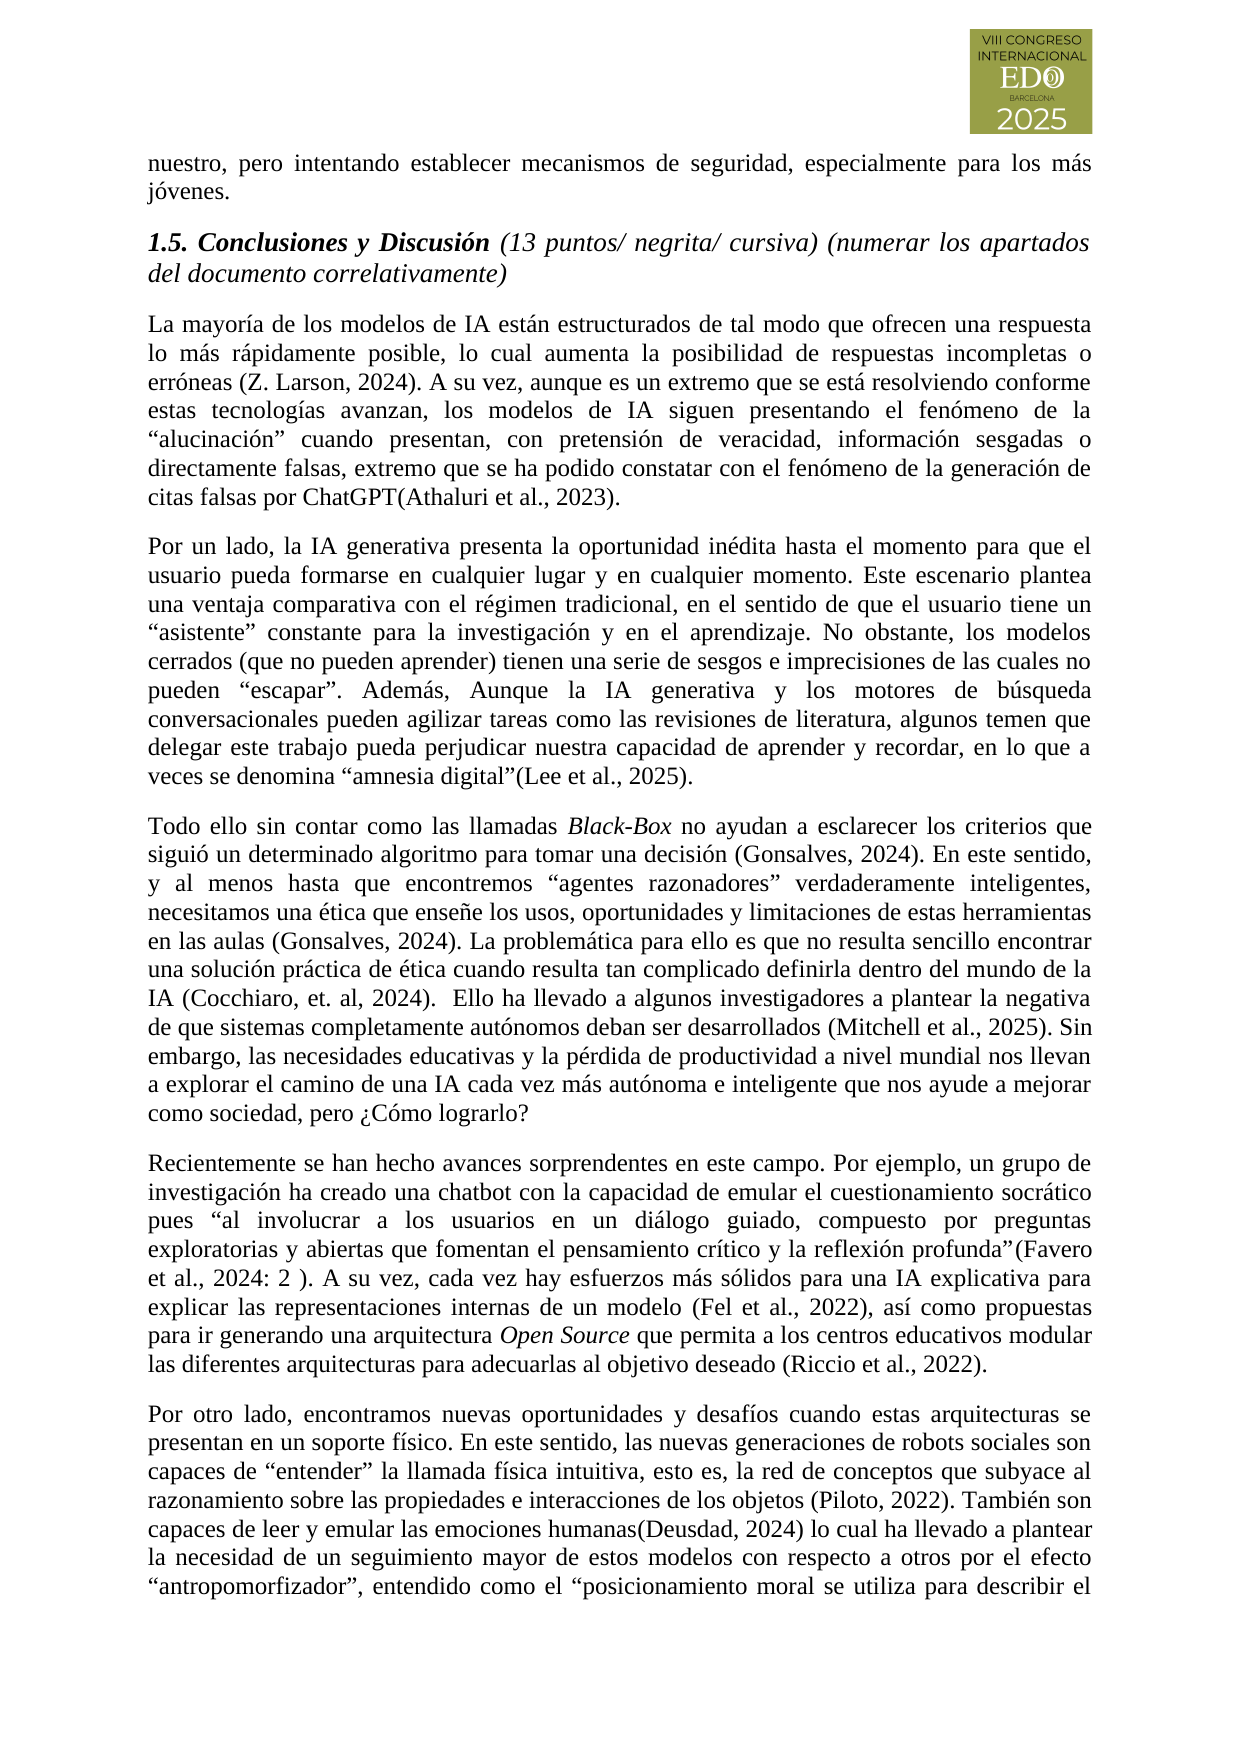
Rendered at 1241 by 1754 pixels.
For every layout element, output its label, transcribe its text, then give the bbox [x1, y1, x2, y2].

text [148, 1399, 1092, 1600]
text La mayoría de los modelos de IA están estructurados de tal modo que ofrecen una respuesta lo más rápidamente posible, lo cual aumenta la posibilidad de respuestas incompletas o erróneas (Z. Larson, 2024). A su vez, aunque es un extremo que se está resolviendo conforme estas tecnologías avanzan, los modelos de IA siguen presentando el fenómeno de la “alucinación” cuando presentan, con pretensión de veracidad, información sesgadas o directamente falsas, extremo que se ha podido constatar con el fenómeno de la generación de citas falsas por ChatGPT(Athaluri et al., 2023). [148, 309, 1092, 510]
picture [969, 29, 1093, 134]
text 1.5. Conclusiones y Discusión (13 puntos/ negrita/ cursiva) (numerar los apartados del documento correlativamente) [148, 226, 1092, 288]
text Por un lado, la IA generativa presenta la oportunidad inédita hasta el momento para que el usuario pueda formarse en cualquier lugar y en cualquier momento. Este escenario plantea una ventaja comparativa con el régimen tradicional, en el sentido de que el usuario tiene un “asistente” constante para la investigación y en el aprendizaje. No obstante, los modelos cerrados (que no pueden aprender) tienen una serie de sesgos e imprecisiones de las cuales no pueden “escapar”. Además, Aunque la IA generativa y los motores de búsqueda conversacionales pueden agilizar tareas como las revisiones de literatura, algunos temen que delegar este trabajo pueda perjudicar nuestra capacidad de aprender y recordar, en lo que a veces se denomina “amnesia digital”(Lee et al., 2025). [148, 531, 1092, 790]
text Recientemente se han hecho avances sorprendentes en este campo. Por ejemplo, un grupo de investigación ha creado una chatbot con la capacidad de emular el cuestionamiento socrático pues “al involucrar a los usuarios en un diálogo guiado, compuesto por preguntas exploratorias y abiertas que fomentan el pensamiento crítico y la reflexión profunda”(Favero et al., 2024: 2 ). A su vez, cada vez hay esfuerzos más sólidos para una IA explicativa para explicar las representaciones internas de un modelo (Fel et al., 2022), así como propuestas para ir generando una arquitectura Open Source que permita a los centros educativos modular las diferentes arquitecturas para adecuarlas al objetivo deseado (Riccio et al., 2022). [148, 1148, 1092, 1378]
text Todo ello sin contar como las llamadas Black-Box no ayudan a esclarecer los criterios que siguió un determinado algoritmo para tomar una decisión (Gonsalves, 2024). En este sentido, y al menos hasta que encontremos “agentes razonadores” verdaderamente inteligentes, necesitamos una ética que enseñe los usos, oportunidades y limitaciones de estas herramientas en las aulas (Gonsalves, 2024). La problemática para ello es que no resulta sencillo encontrar una solución práctica de ética cuando resulta tan complicado definirla dentro del mundo de la IA (Cocchiaro, et. al, 2024). Ello ha llevado a algunos investigadores a plantear la negativa de que sistemas completamente autónomos deban ser desarrollados (Mitchell et al., 2025). Sin embargo, las necesidades educativas y la pérdida de productividad a nivel mundial nos llevan a explorar el camino de una IA cada vez más autónoma e inteligente que nos ayude a mejorar como sociedad, pero ¿Cómo lograrlo? [148, 811, 1092, 1127]
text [148, 148, 1092, 205]
